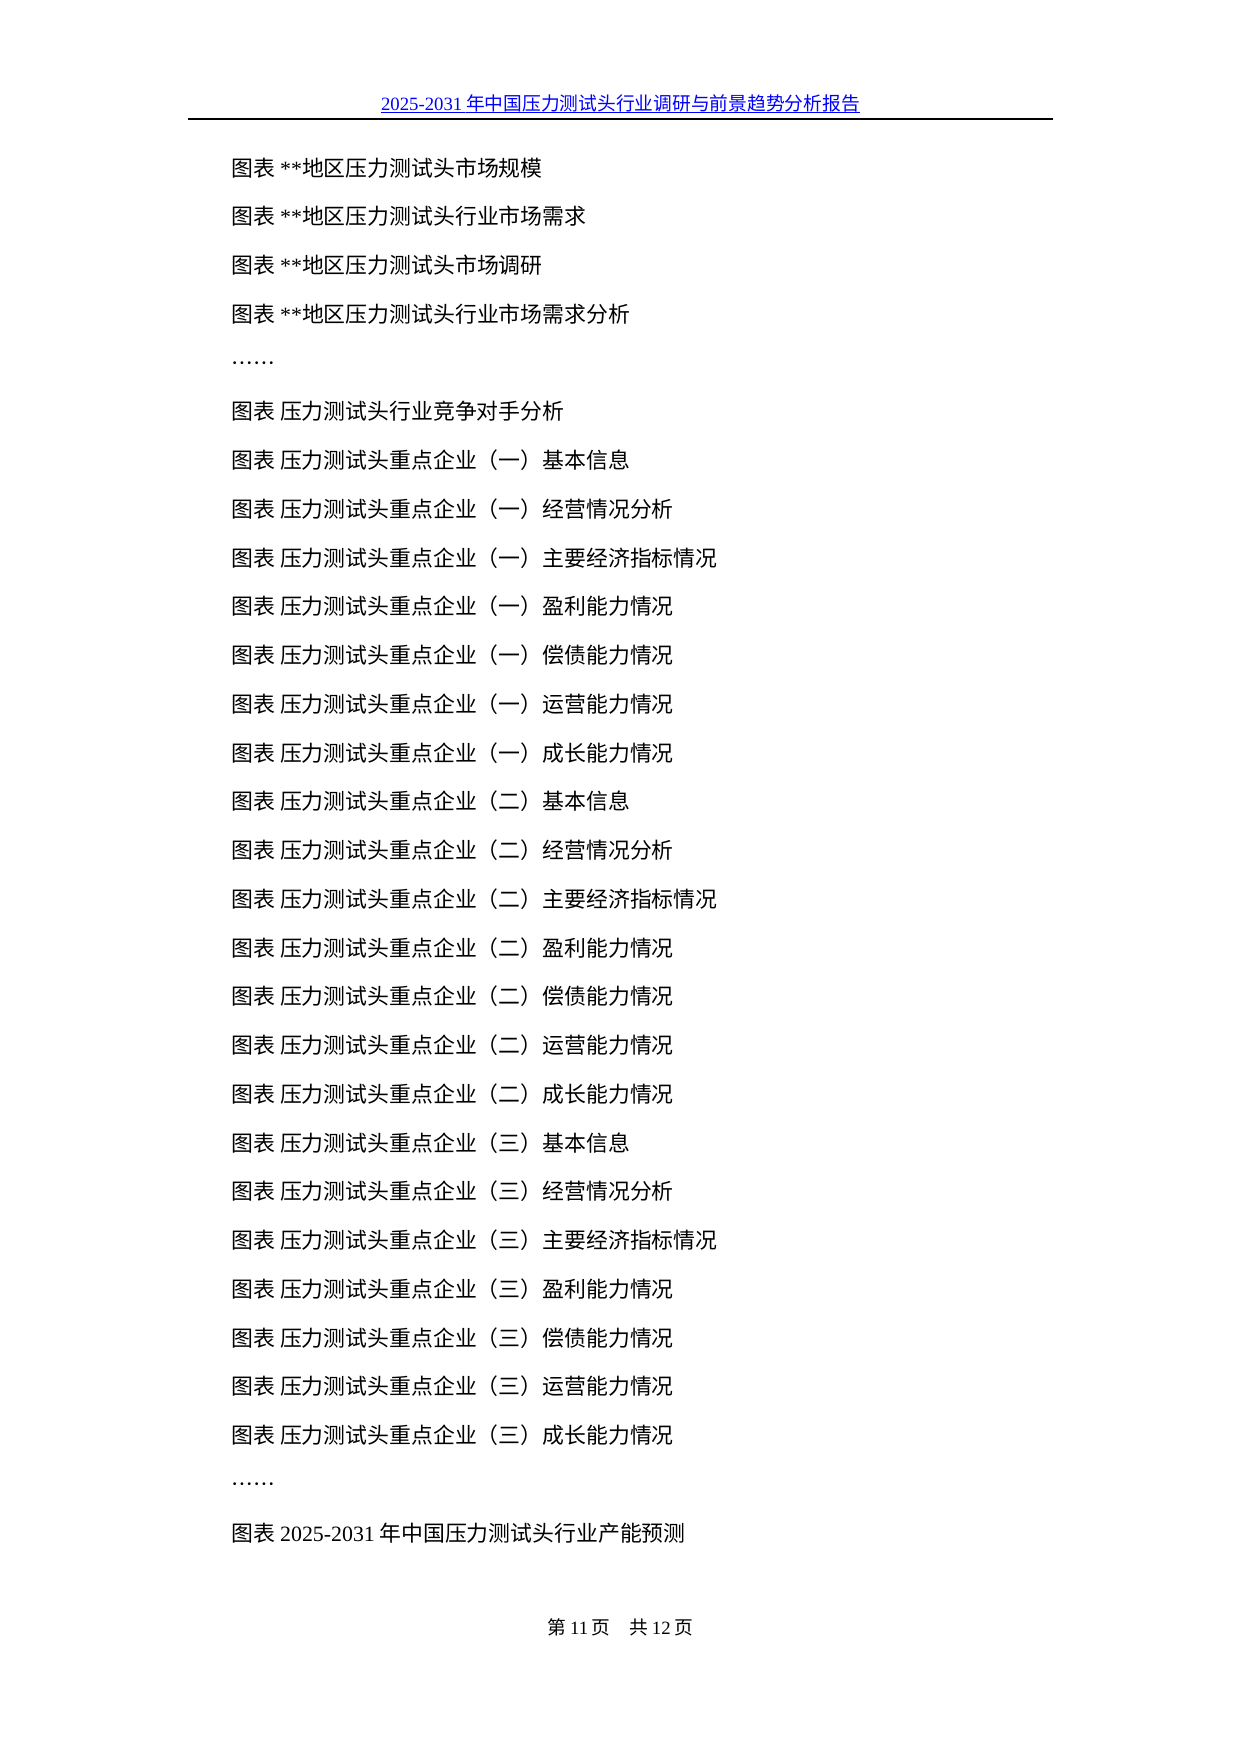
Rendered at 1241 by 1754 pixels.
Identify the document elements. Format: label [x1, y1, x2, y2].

text [187, 150, 1053, 1548]
